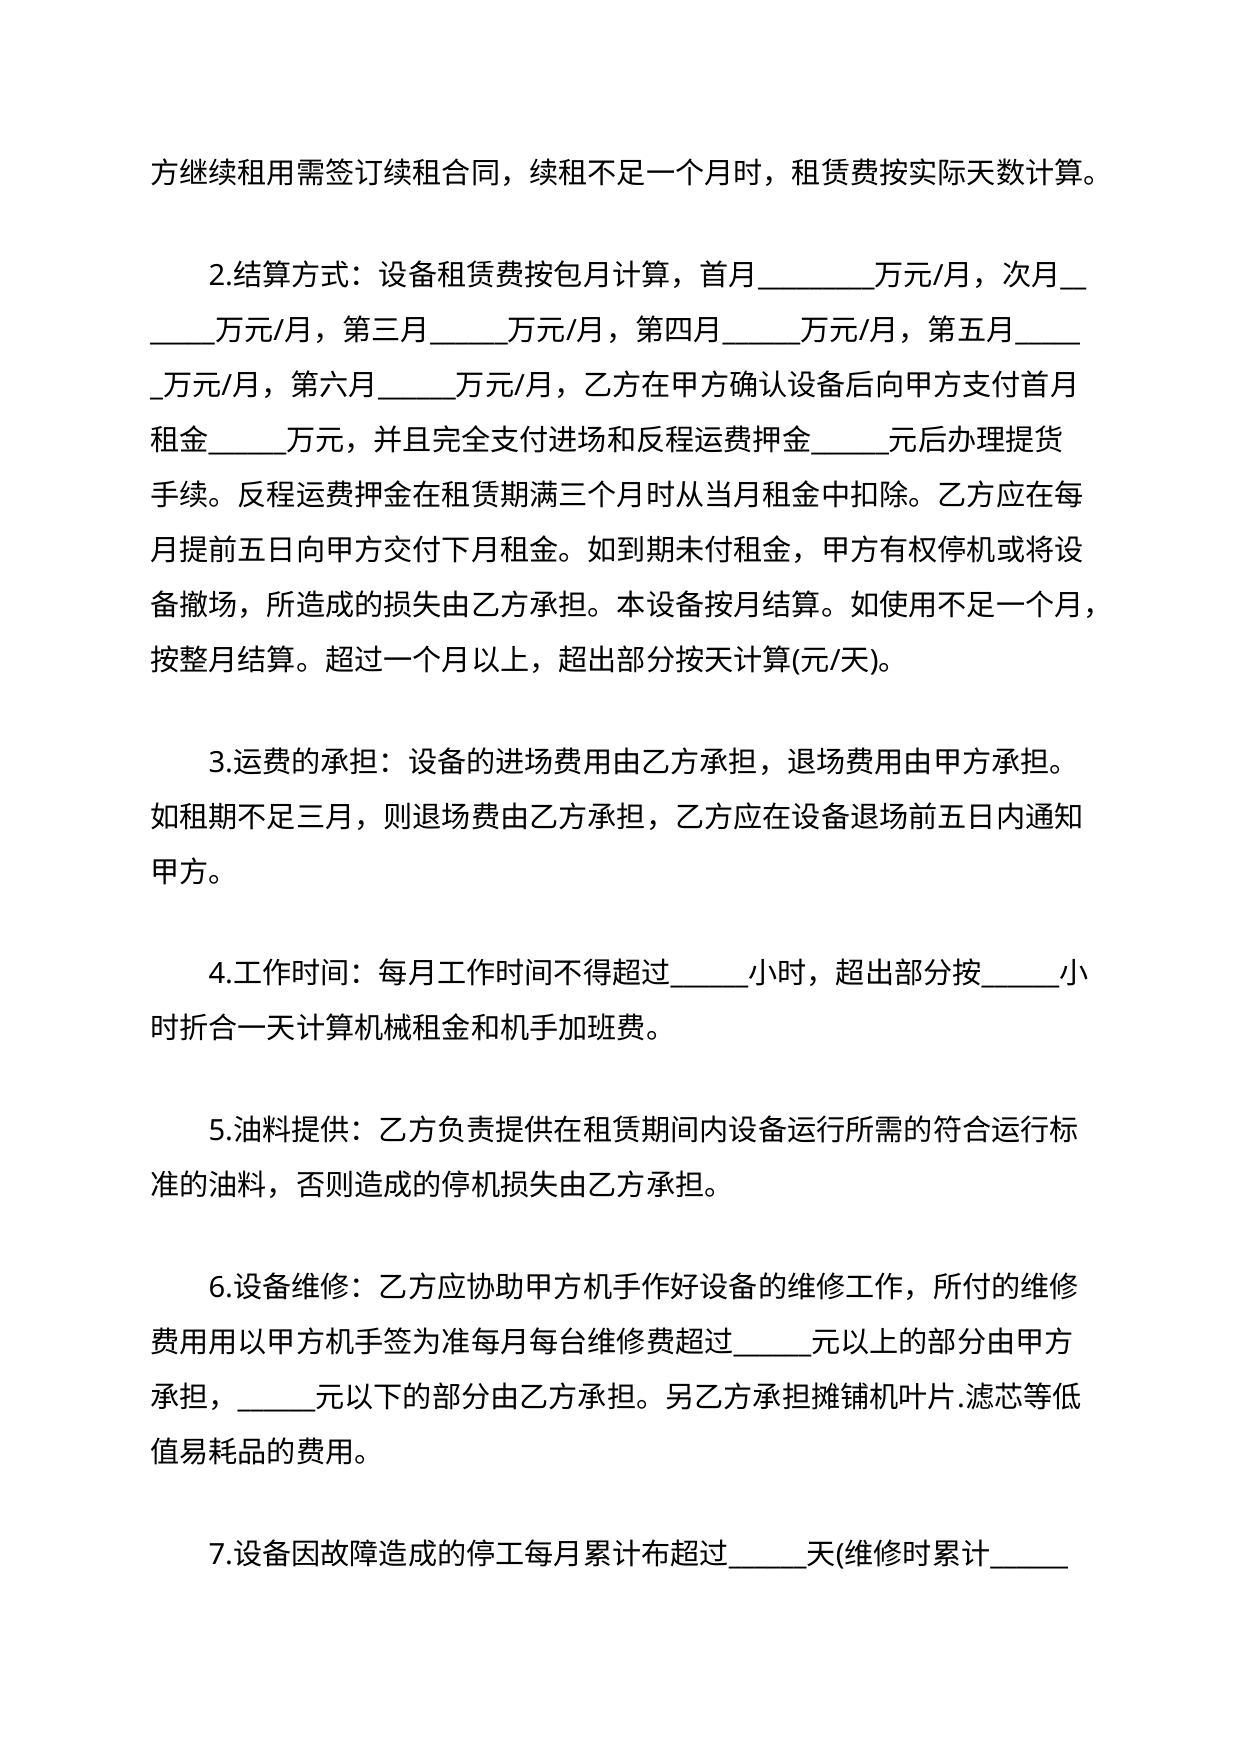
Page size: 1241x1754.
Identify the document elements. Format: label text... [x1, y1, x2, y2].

text 5.油料提供：乙方负责提供在租赁期间内设备运行所需的符合运行标准的油料，否则造成的停机损失由乙方承担。 [150, 1107, 1090, 1204]
text 3.运费的承担：设备的进场费用由乙方承担，退场费用由甲方承担。如租期不足三月，则退场费由乙方承担，乙方应在设备退场前五日内通知甲方。 [150, 738, 1090, 891]
text 4.工作时间：每月工作时间不得超过______小时，超出部分按______小时折合一天计算机械租金和机手加班费。 [150, 950, 1090, 1047]
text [150, 150, 1090, 192]
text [150, 1530, 1090, 1573]
text 6.设备维修：乙方应协助甲方机手作好设备的维修工作，所付的维修费用用以甲方机手签为准每月每台维修费超过______元以上的部分由甲方承担，______元以下的部分由乙方承担。另乙方承担摊铺机叶片.滤芯等低值易耗品的费用。 [150, 1264, 1090, 1471]
text 2.结算方式：设备租赁费按包月计算，首月_________万元/月，次月_______万元/月，第三月______万元/月，第四月______万元/月，第五月______万元/月，第六月______万元/月，乙方在甲方确认设备后向甲方支付首月租金______万元，并且完全支付进场和反程运费押金______元后办理提货手续。反程运费押金在租赁期满三个月时从当月租金中扣除。乙方应在每月提前五日向甲方交付下月租金。如到期未付租金，甲方有权停机或将设备撤场，所造成的损失由乙方承担。本设备按月结算。如使用不足一个月，按整月结算。超过一个月以上，超出部分按天计算(元/天)。 [150, 252, 1090, 679]
